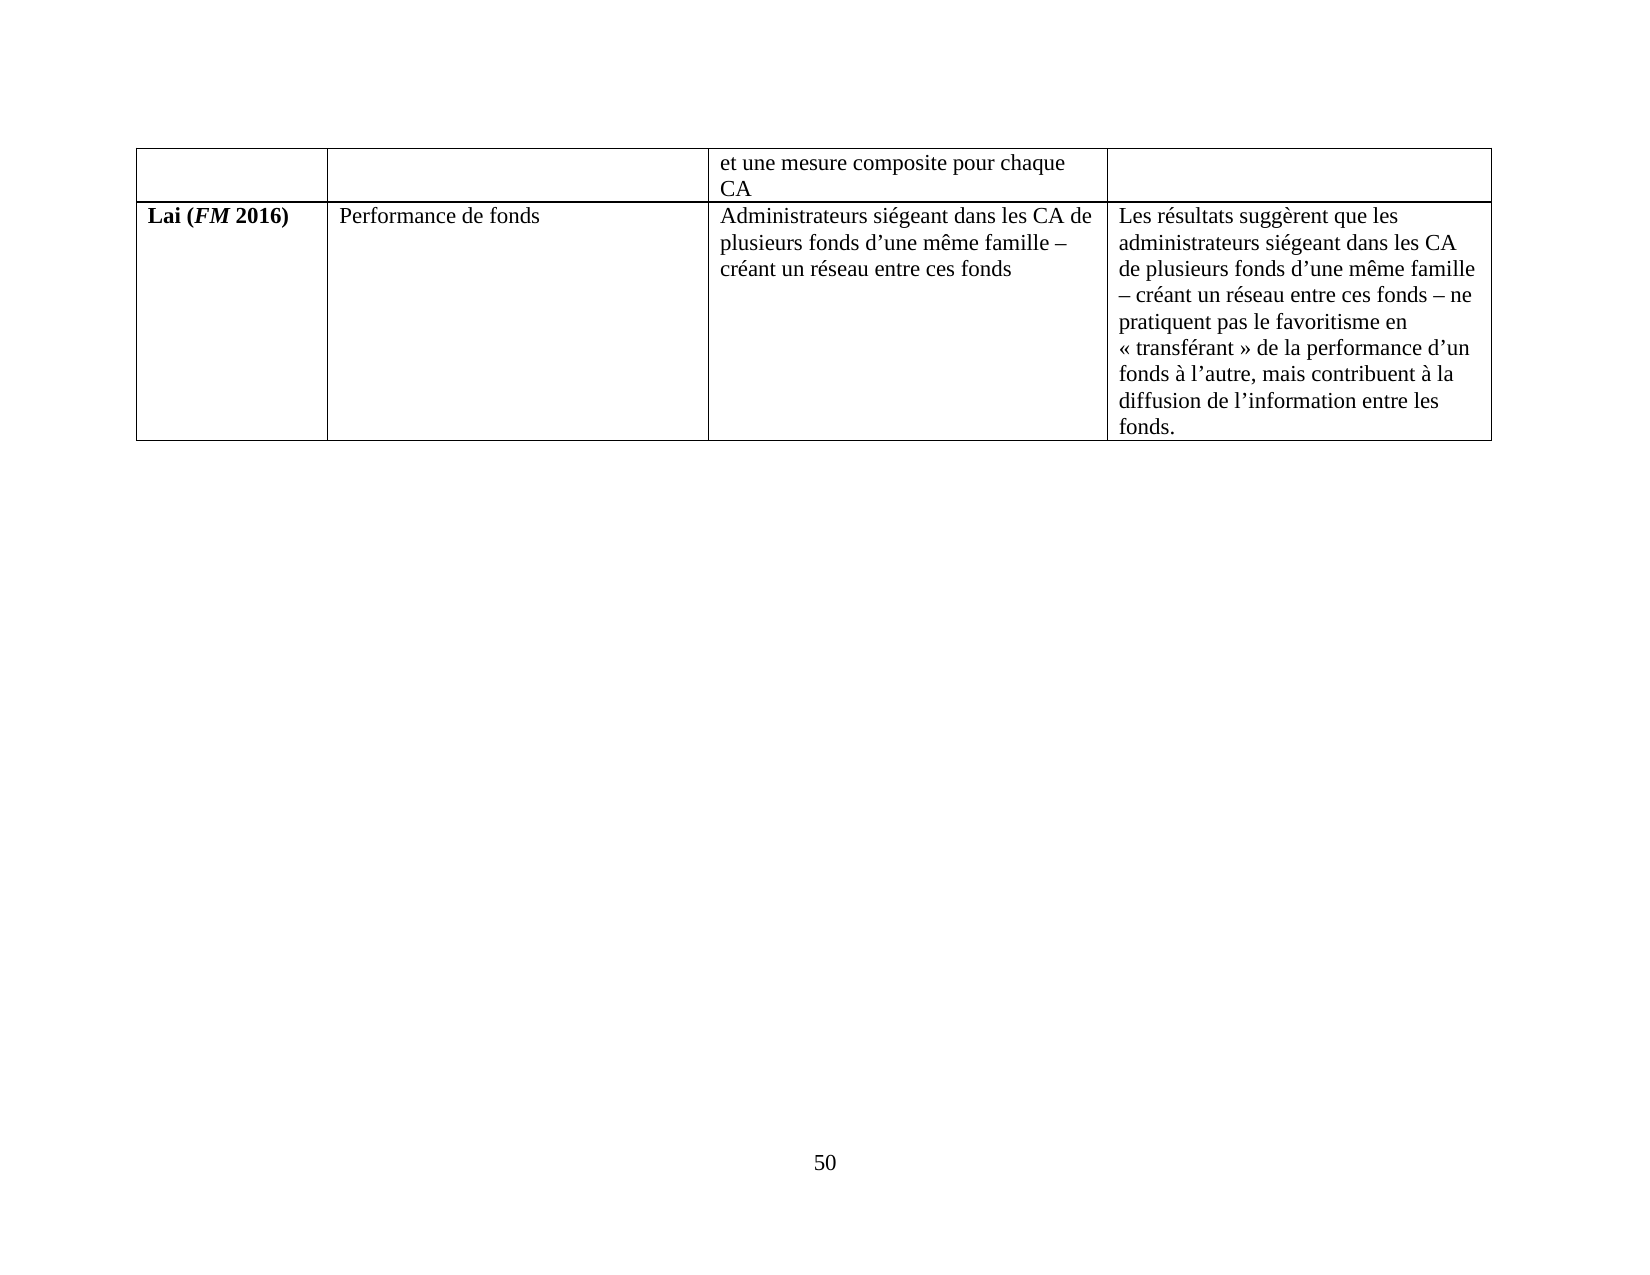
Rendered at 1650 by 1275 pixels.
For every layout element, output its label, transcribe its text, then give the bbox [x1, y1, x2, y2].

table_cell Les résultats suggèrent que les administrateurs siégeant dans les CA de plusieurs fonds d’une même famille – créant un réseau entre ces fonds – ne pratiquent pas le favoritisme en « transférant » de la performance d’un fonds à l’autre, mais contribuent à la diffusion de l’information entre les fonds. [1108, 203, 1491, 439]
table_cell Administrateurs siégeant dans les CA de plusieurs fonds d’une même famille – créant un réseau entre ces fonds [709, 203, 1107, 439]
table_cell Performance de fonds [328, 203, 708, 439]
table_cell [709, 149, 1107, 201]
table_cell Lai (FM 2016) [137, 203, 327, 439]
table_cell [1108, 149, 1491, 201]
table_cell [137, 149, 327, 201]
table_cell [328, 149, 708, 201]
